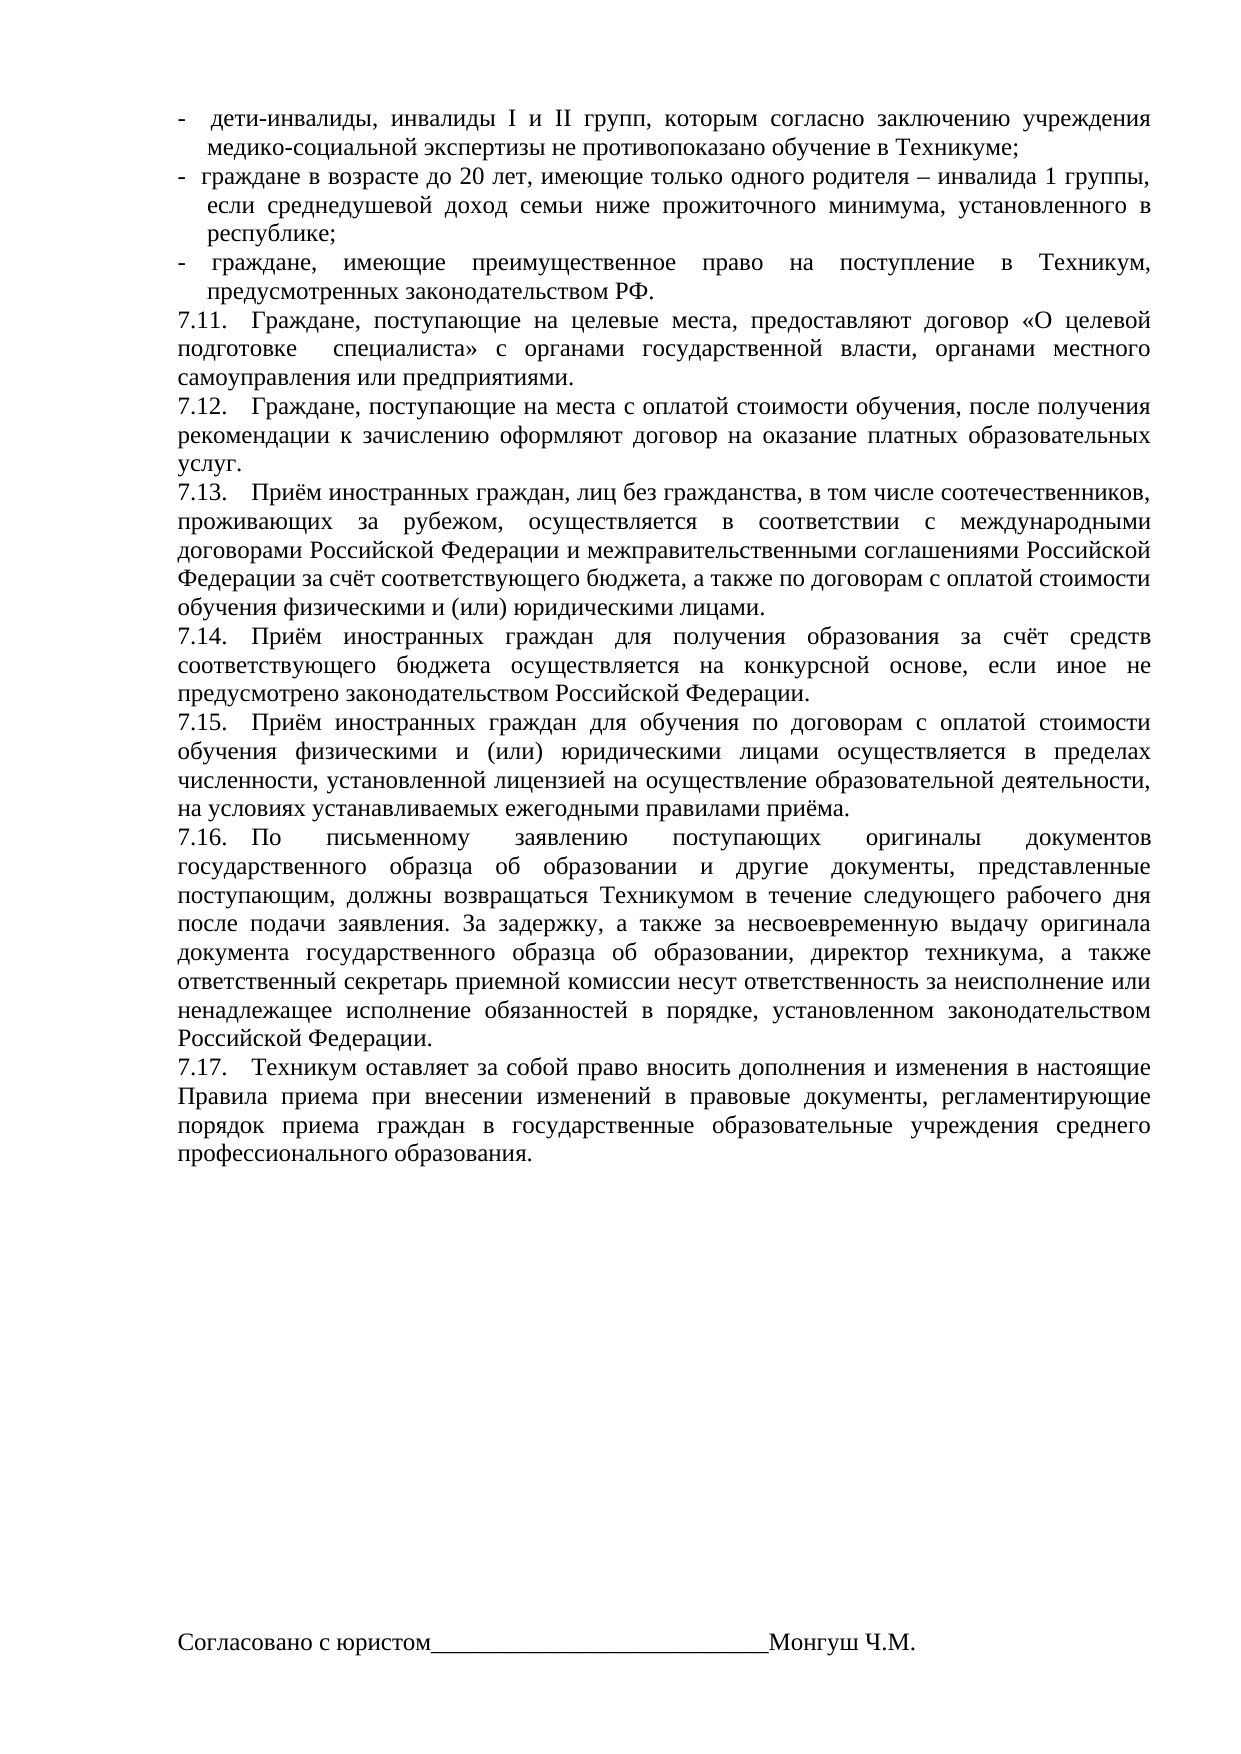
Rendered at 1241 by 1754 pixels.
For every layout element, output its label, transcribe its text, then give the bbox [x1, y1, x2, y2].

text - граждане в возрасте до 20 лет, имеющие только одного родителя – инвалида 1 группы, если среднедушевой доход семьи ниже прожиточного минимума, установленного в республике; [177, 161, 1152, 247]
text - граждане, имеющие преимущественное право на поступление в Техникум, предусмотренных законодательством РФ. [177, 247, 1152, 305]
list Согласовано с юристом___________________________Монгуш Ч.М. [177, 1627, 1152, 1656]
list Приём иностранных граждан для обучения по договорам с оплатой стоимости обучения физическими и (или) юридическими лицами осуществляется в пределах численности, установленной лицензией на осуществление образовательной деятельности, на условиях устанавливаемых ежегодными правилами приёма. [177, 707, 1152, 822]
text - дети-инвалиды, инвалиды I и II групп, которым согласно заключению учреждения медико-социальной экспертизы не противопоказано обучение в Техникуме; [177, 103, 1152, 161]
list Граждане, поступающие на места с оплатой стоимости обучения, после получения рекомендации к зачислению оформляют договор на оказание платных образовательных услуг. [177, 391, 1152, 477]
list По письменному заявлению поступающих оригиналы документов государственного образца об образовании и другие документы, представленные поступающим, должны возвращаться Техникумом в течение следующего рабочего дня после подачи заявления. За задержку, а также за несвоевременную выдачу оригинала документа государственного образца об образовании, директор техникума, а также ответственный секретарь приемной комиссии несут ответственность за неисполнение или ненадлежащее исполнение обязанностей в порядке, установленном законодательством Российской Федерации. [177, 822, 1152, 1052]
list Граждане, поступающие на целевые места, предоставляют договор «О целевой подготовке специалиста» с органами государственной власти, органами местного самоуправления или предприятиями. [177, 305, 1152, 391]
list Приём иностранных граждан, лиц без гражданства, в том числе соотечественников, проживающих за рубежом, осуществляется в соответствии с международными договорами Российской Федерации и межправительственными соглашениями Российской Федерации за счёт соответствующего бюджета, а также по договорам с оплатой стоимости обучения физическими и (или) юридическими лицами. [177, 477, 1152, 621]
list Техникум оставляет за собой право вносить дополнения и изменения в настоящие Правила приема при внесении изменений в правовые документы, регламентирующие порядок приема граждан в государственные образовательные учреждения среднего профессионального образования. [177, 1052, 1152, 1167]
list Приём иностранных граждан для получения образования за счёт средств соответствующего бюджета осуществляется на конкурсной основе, если иное не предусмотрено законодательством Российской Федерации. [177, 621, 1152, 707]
